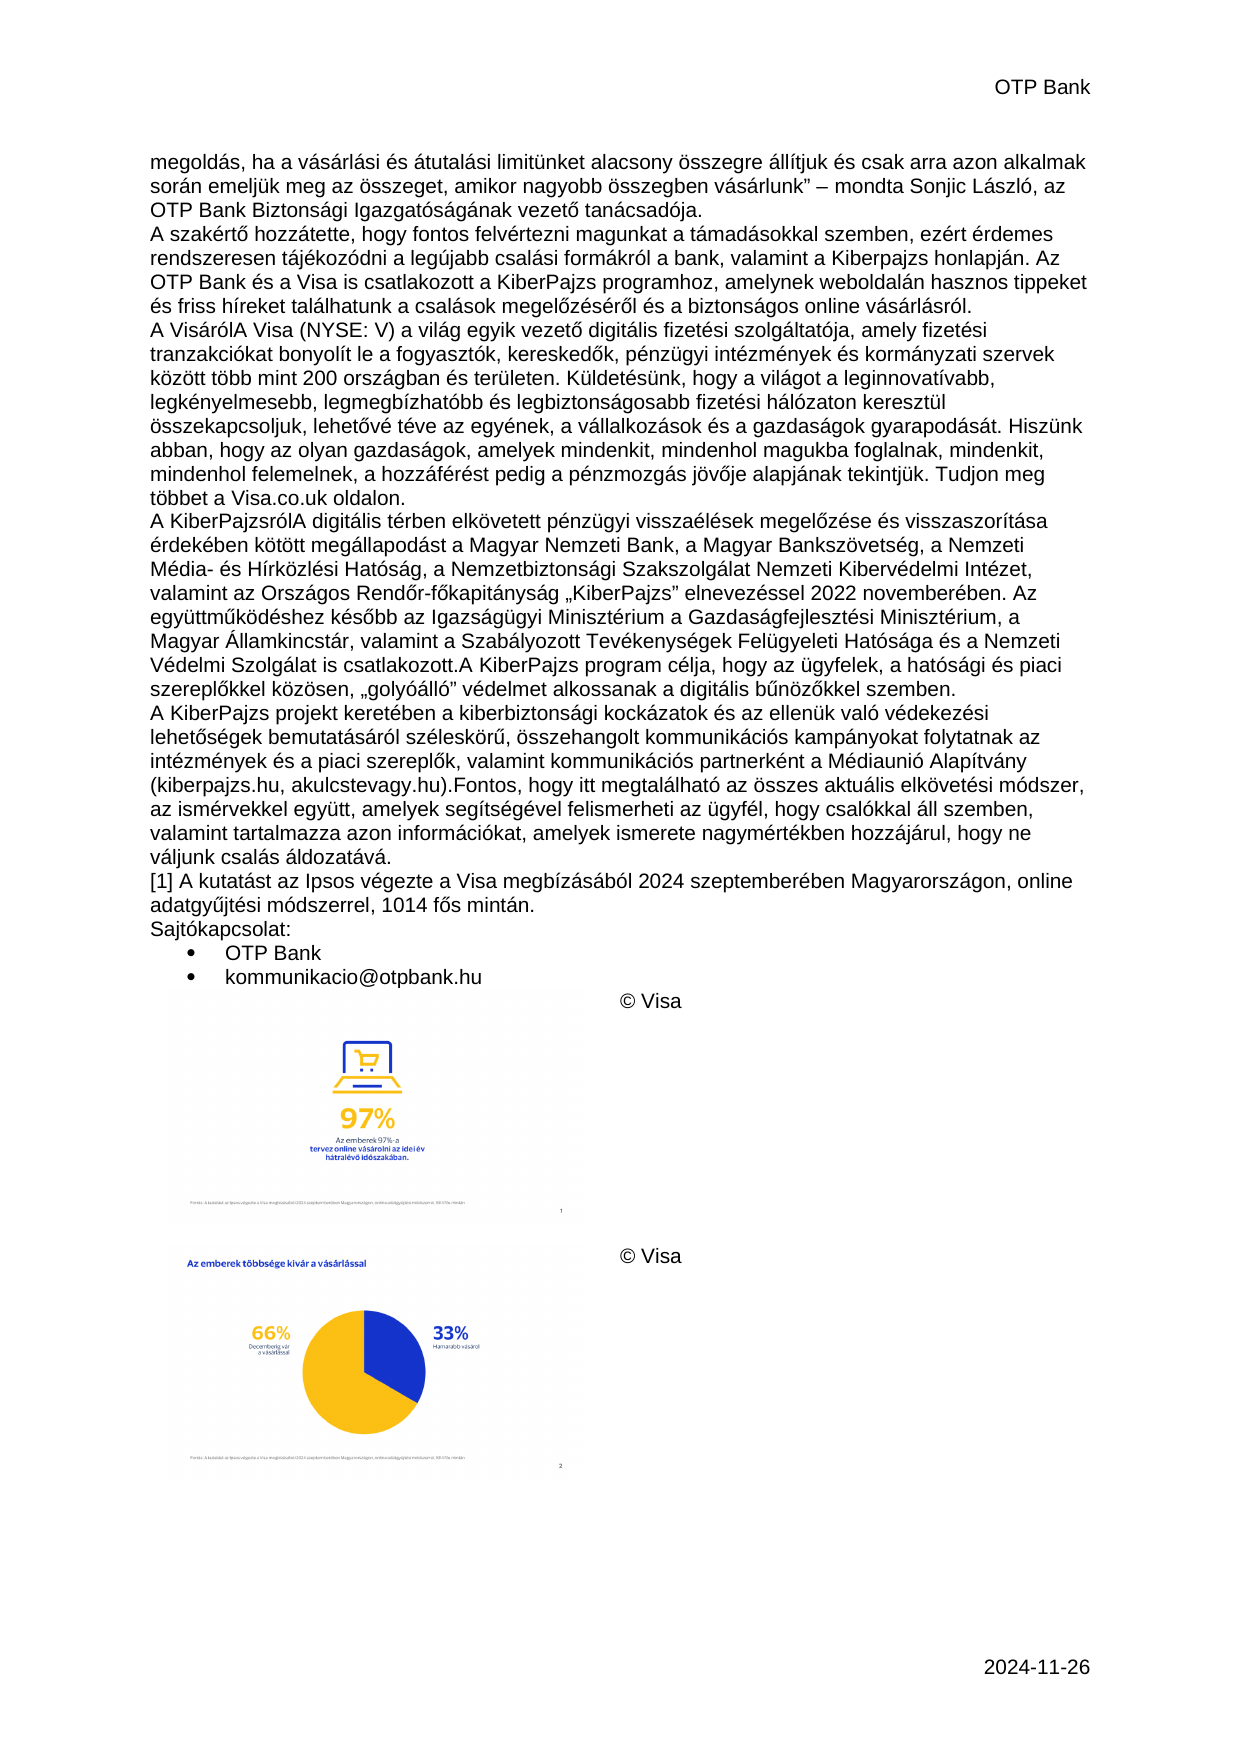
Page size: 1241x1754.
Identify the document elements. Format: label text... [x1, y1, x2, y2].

text A VisárólA Visa (NYSE: V) a világ egyik vezető digitális fizetési szolgáltatója, amely fizetési tranzakciókat bonyolít le a fogyasztók, kereskedők, pénzügyi intézmények és kormányzati szervek között több mint 200 országban és területen. Küldetésünk, hogy a világot a leginnovatívabb, legkényelmesebb, legmegbízhatóbb és legbiztonságosabb fizetési hálózaton keresztül összekapcsoljuk, lehetővé téve az egyének, a vállalkozások és a gazdaságok gyarapodását. Hiszünk abban, hogy az olyan gazdaságok, amelyek mindenkit, mindenhol magukba foglalnak, mindenkit, mindenhol felemelnek, a hozzáférést pedig a pénzmozgás jövője alapjának tekintjük. Tudjon meg többet a Visa.co.uk oldalon. [150, 318, 1090, 509]
picture [166, 988, 583, 1224]
text Sajtókapcsolat: [150, 917, 1090, 941]
list kommunikacio@otpbank.hu [187, 965, 1090, 989]
text A KiberPajzsrólA digitális térben elkövetett pénzügyi visszaélések megelőzése és visszaszorítása érdekében kötött megállapodást a Magyar Nemzeti Bank, a Magyar Bankszövetség, a Nemzeti Média- és Hírközlési Hatóság, a Nemzetbiztonsági Szakszolgálat Nemzeti Kibervédelmi Intézet, valamint az Országos Rendőr-főkapitányság „KiberPajzs” elnevezéssel 2022 novemberében. Az együttműködéshez később az Igazságügyi Minisztérium a Gazdaságfejlesztési Minisztérium, a Magyar Államkincstár, valamint a Szabályozott Tevékenységek Felügyeleti Hatósága és a Nemzeti Védelmi Szolgálat is csatlakozott.A KiberPajzs program célja, hogy az ügyfelek, a hatósági és piaci szereplőkkel közösen, „golyóálló” védelmet alkossanak a digitális bűnözőkkel szemben. A KiberPajzs projekt keretében a kiberbiztonsági kockázatok és az ellenük való védekezési lehetőségek bemutatásáról széleskörű, összehangolt kommunikációs kampányokat folytatnak az intézmények és a piaci szereplők, valamint kommunikációs partnerként a Médiaunió Alapítvány (kiberpajzs.hu, akulcstevagy.hu).Fontos, hogy itt megtalálható az összes aktuális elkövetési módszer, az ismérvekkel együtt, amelyek segítségével felismerheti az ügyfél, hogy csalókkal áll szemben, valamint tartalmazza azon információkat, amelyek ismerete nagymértékben hozzájárul, hogy ne váljunk csalás áldozatává. [150, 509, 1090, 869]
table_header © Visa [620, 989, 1090, 1244]
list OTP Bank [187, 941, 1090, 965]
table_header [150, 989, 620, 1244]
text [1] A kutatást az Ipsos végezte a Visa megbízásából 2024 szeptemberében Magyarországon, online adatgyűjtési módszerrel, 1014 fős mintán. [150, 869, 1090, 917]
table_cell [150, 1244, 620, 1499]
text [150, 150, 1090, 222]
picture [166, 1243, 583, 1479]
table_cell © Visa [620, 1244, 1090, 1499]
text A szakértő hozzátette, hogy fontos felvértezni magunkat a támadásokkal szemben, ezért érdemes rendszeresen tájékozódni a legújabb csalási formákról a bank, valamint a Kiberpajzs honlapján. Az OTP Bank és a Visa is csatlakozott a KiberPajzs programhoz, amelynek weboldalán hasznos tippeket és friss híreket találhatunk a csalások megelőzéséről és a biztonságos online vásárlásról. [150, 222, 1090, 318]
